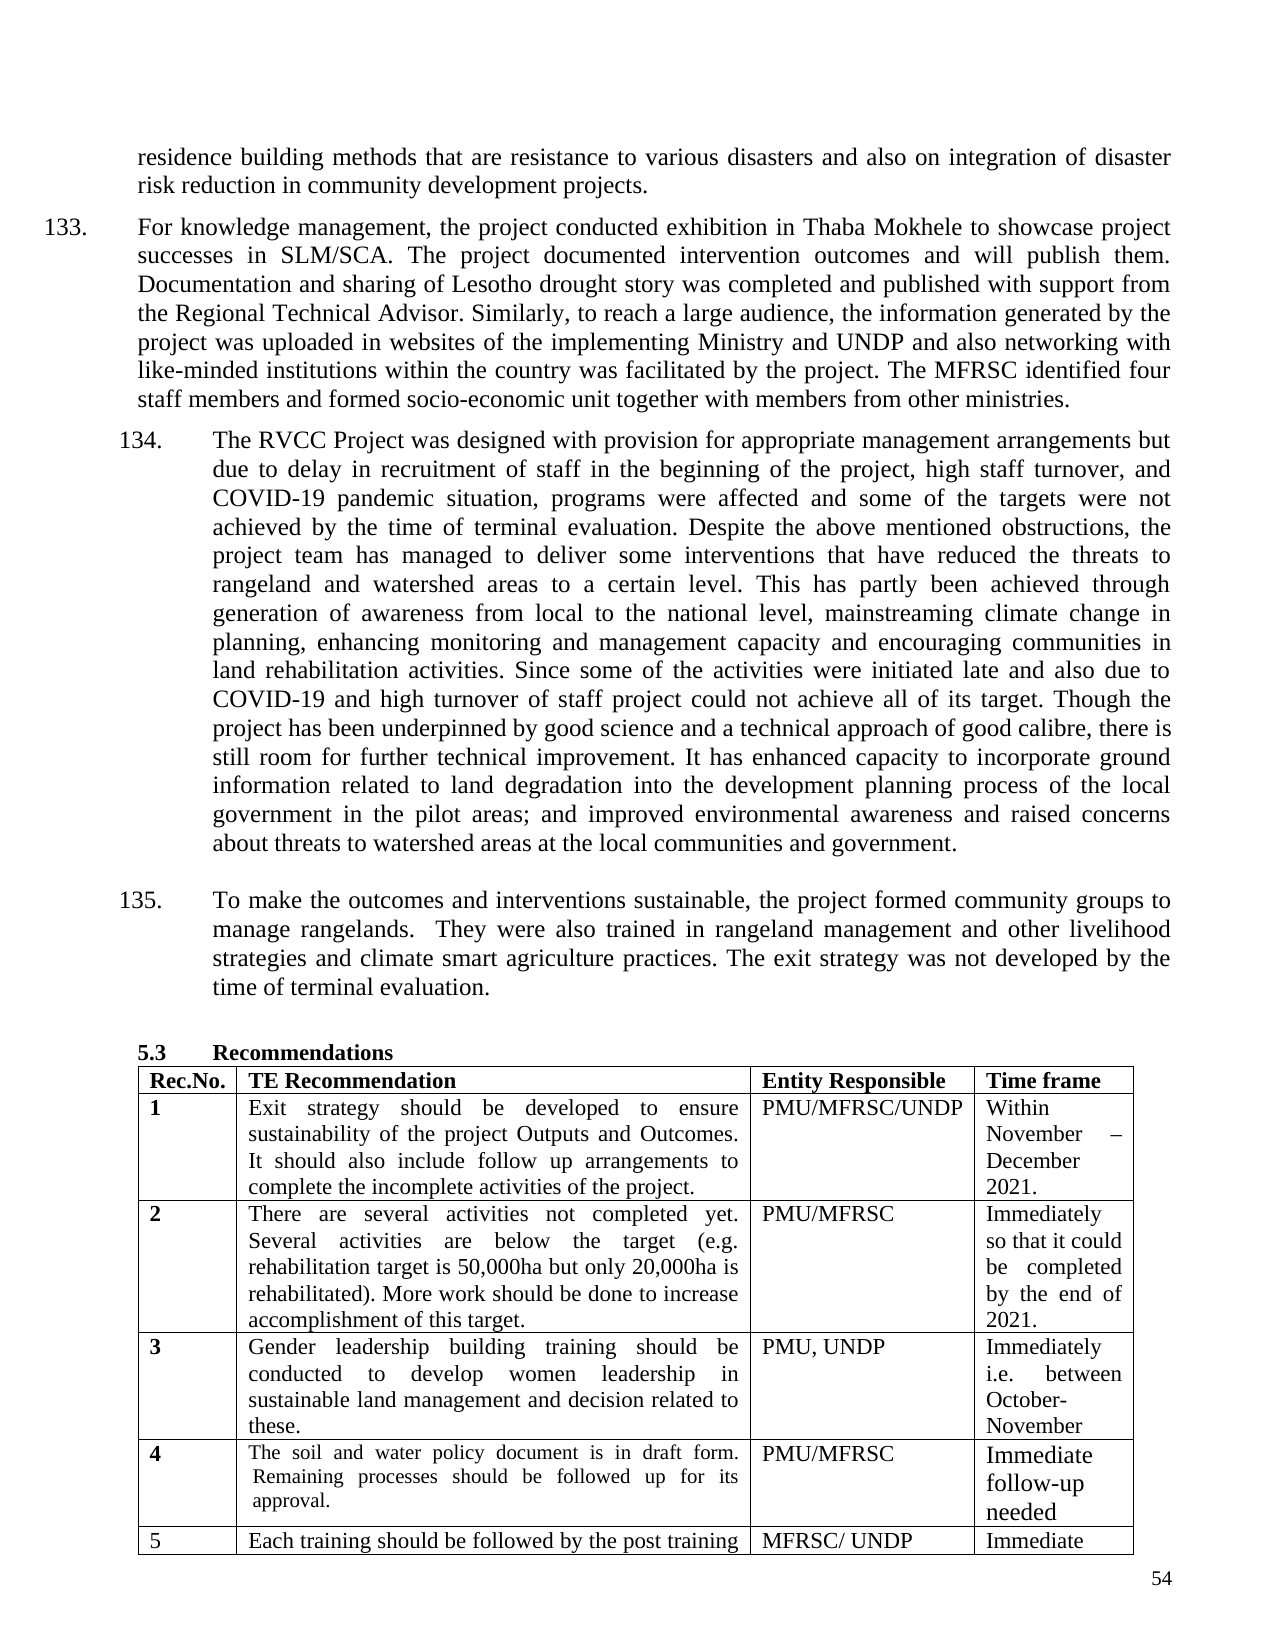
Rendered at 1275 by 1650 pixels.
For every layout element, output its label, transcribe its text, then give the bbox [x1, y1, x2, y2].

table_cell 5 [139, 1527, 236, 1553]
table_cell PMU/MFRSC [751, 1201, 974, 1332]
text 135. To make the outcomes and interventions sustainable, the project formed community groups to manage rangelands. They were also trained in rangeland management and other livelihood strategies and climate smart agriculture practices. The exit strategy was not developed by the time of terminal evaluation. [119, 885, 1172, 1000]
table_cell PMU, UNDP [751, 1333, 974, 1439]
table_cell 1 [139, 1094, 236, 1199]
table_cell Immediately i.e. between October-November [975, 1333, 1133, 1439]
table_header Entity Responsible [751, 1067, 974, 1093]
table_cell 2 [139, 1201, 236, 1332]
table_cell Gender leadership building training should be conducted to develop women leadership in sustainable land management and decision related to these. [237, 1333, 750, 1439]
table_cell The soil and water policy document is in draft form. Remaining processes should be followed up for its approval. [237, 1440, 750, 1526]
table_cell 4 [139, 1440, 236, 1526]
table_cell 3 [139, 1333, 236, 1439]
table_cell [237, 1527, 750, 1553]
text 5.3 Recommendations [137, 1039, 1172, 1066]
table_cell Immediate follow-up needed [975, 1440, 1133, 1526]
subtitle 133. For knowledge management, the project conducted exhibition in Thaba Mokhele to showcase project successes in SLM/SCA. The project documented intervention outcomes and will publish them. Documentation and sharing of Lesotho drought story was completed and published with support from the Regional Technical Advisor. Similarly, to reach a large audience, the information generated by the project was uploaded in websites of the implementing Ministry and UNDP and also networking with like-minded institutions within the country was facilitated by the project. The MFRSC identified four staff members and formed socio-economic unit together with members from other ministries. [44, 212, 1172, 413]
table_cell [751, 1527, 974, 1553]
table_header Time frame [975, 1067, 1133, 1093]
table_cell Immediately so that it could be completed by the end of 2021. [975, 1201, 1133, 1332]
table_cell Exit strategy should be developed to ensure sustainability of the project Outputs and Outcomes. It should also include follow up arrangements to complete the incomplete activities of the project. [237, 1094, 750, 1199]
text 134. The RVCC Project was designed with provision for appropriate management arrangements but due to delay in recruitment of staff in the beginning of the project, high staff turnover, and COVID-19 pandemic situation, programs were affected and some of the targets were not achieved by the time of terminal evaluation. Despite the above mentioned obstructions, the project team has managed to deliver some interventions that have reduced the threats to rangeland and watershed areas to a certain level. This has partly been achieved through generation of awareness from local to the national level, mainstreaming climate change in planning, enhancing monitoring and management capacity and encouraging communities in land rehabilitation activities. Since some of the activities were initiated late and also due to COVID-19 and high turnover of staff project could not achieve all of its target. Though the project has been underpinned by good science and a technical approach of good calibre, there is still room for further technical improvement. It has enhanced capacity to incorporate ground information related to land degradation into the development planning process of the local government in the pilot areas; and improved environmental awareness and raised concerns about threats to watershed areas at the local communities and government. [119, 425, 1172, 857]
table_cell PMU/MFRSC [751, 1440, 974, 1526]
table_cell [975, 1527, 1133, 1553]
table_header Rec.No. [139, 1067, 236, 1093]
table_cell PMU/MFRSC/UNDP [751, 1094, 974, 1199]
table_header TE Recommendation [237, 1067, 750, 1093]
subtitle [44, 142, 1172, 199]
table_cell Within November –December 2021. [975, 1094, 1133, 1199]
table_cell There are several activities not completed yet. Several activities are below the target (e.g. rehabilitation target is 50,000ha but only 20,000ha is rehabilitated). More work should be done to increase accomplishment of this target. [237, 1201, 750, 1332]
